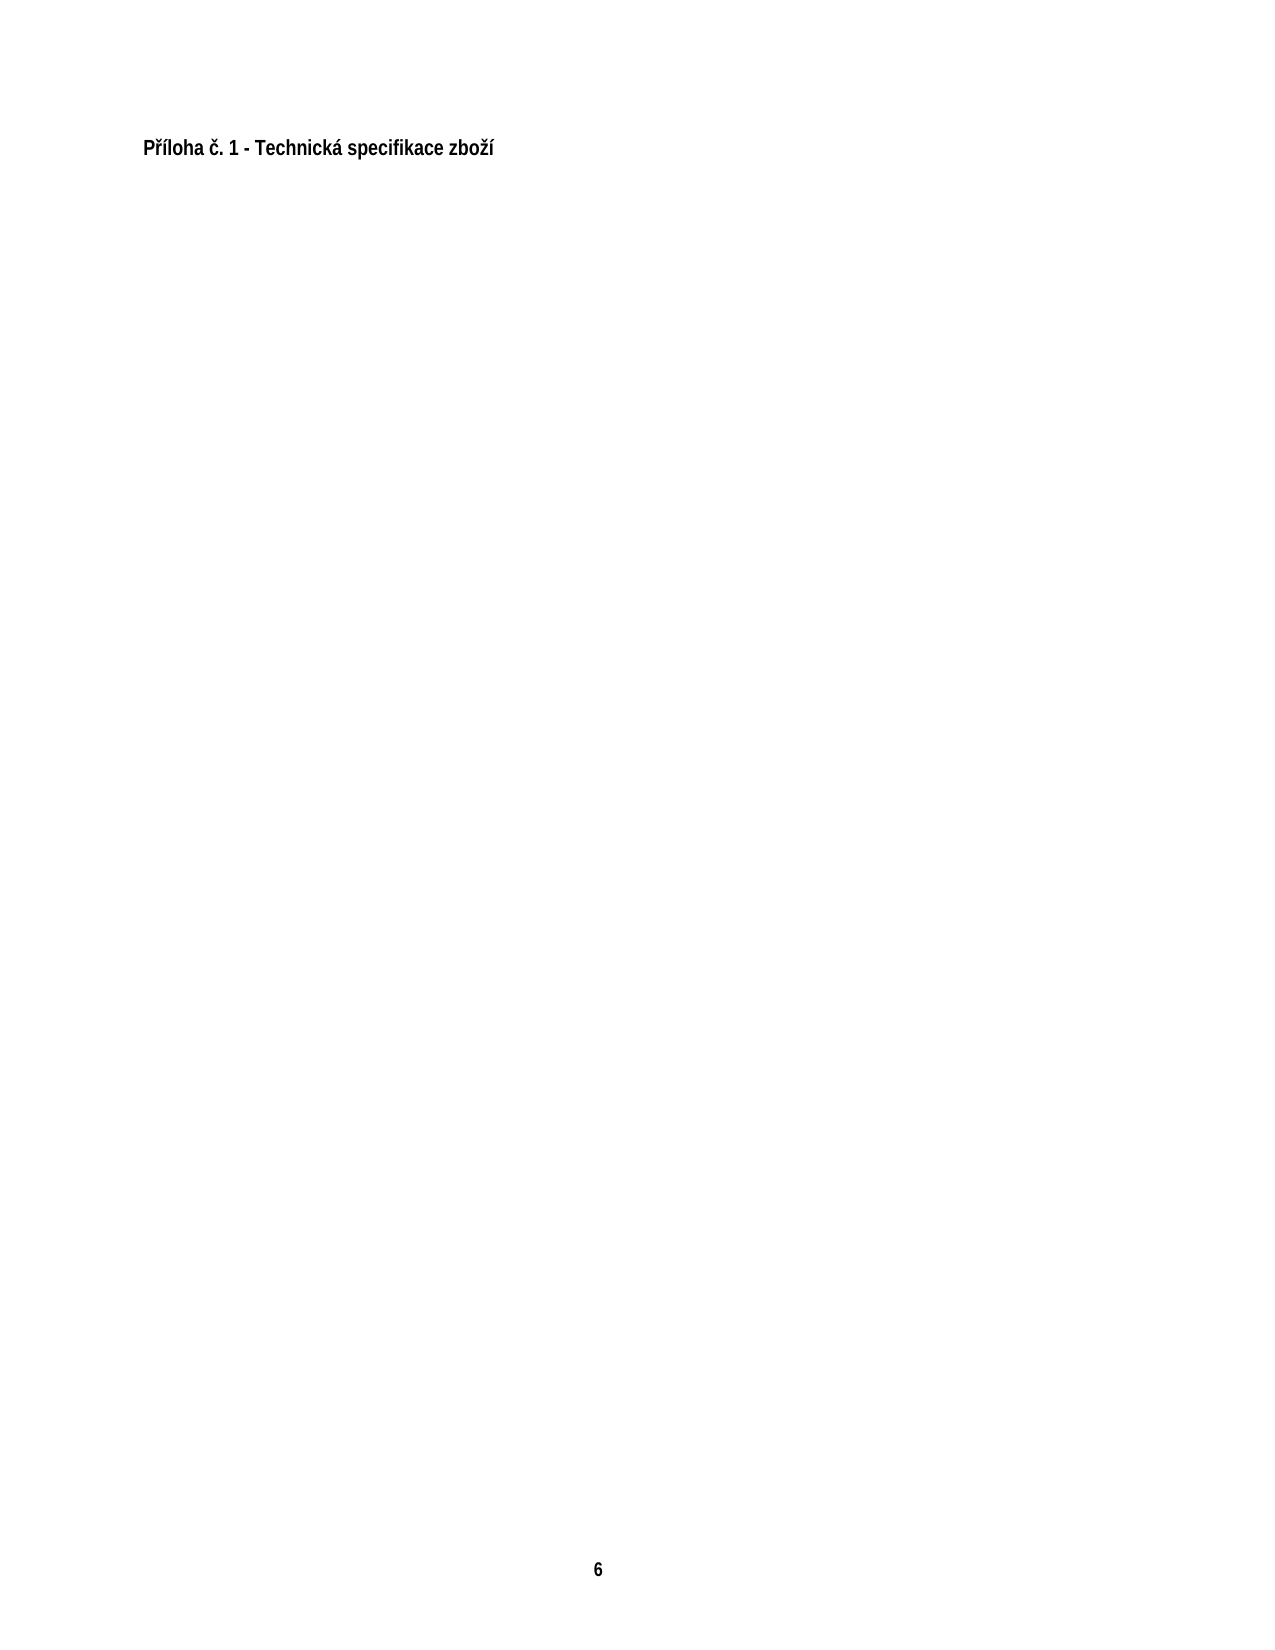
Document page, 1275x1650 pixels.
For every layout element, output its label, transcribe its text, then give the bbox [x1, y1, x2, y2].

text Příloha č. 1 - Technická specifikace zboží [143, 137, 1132, 159]
